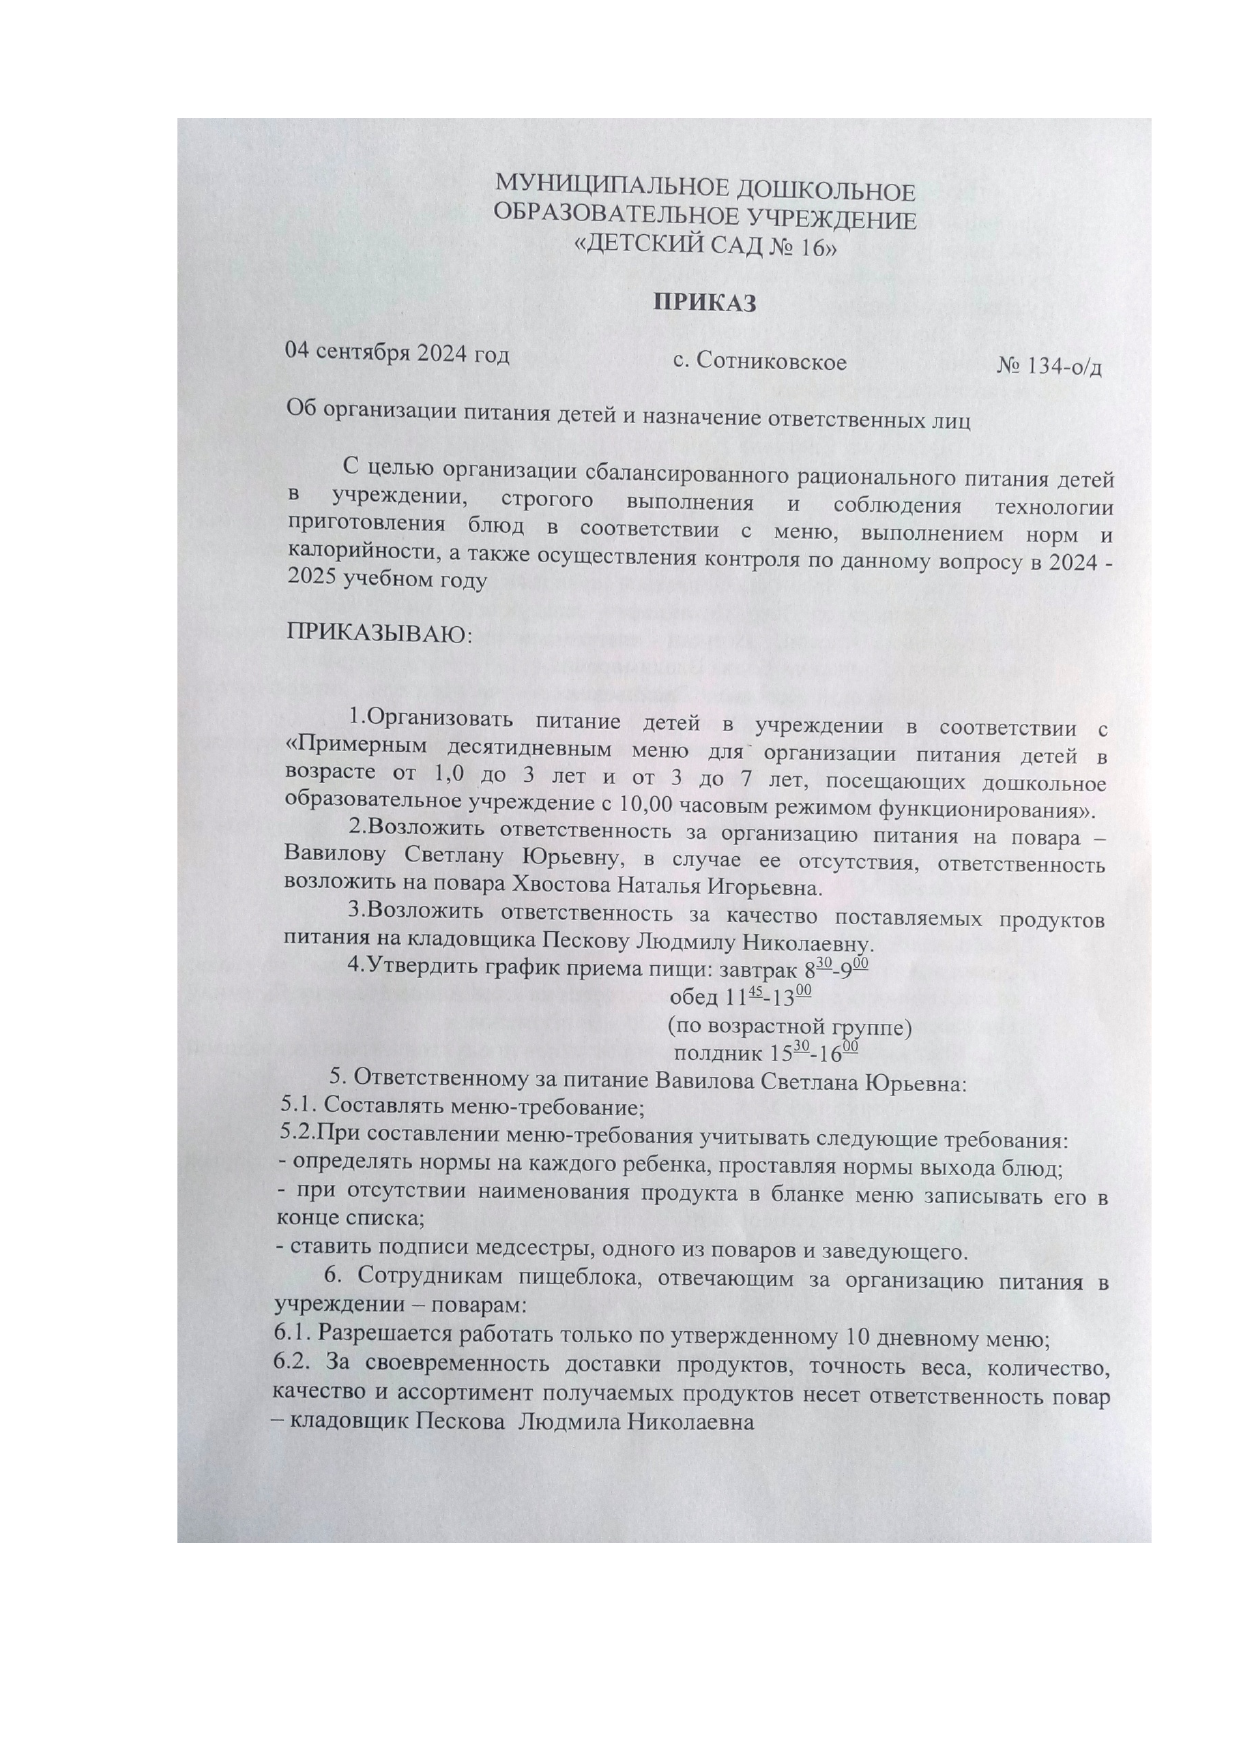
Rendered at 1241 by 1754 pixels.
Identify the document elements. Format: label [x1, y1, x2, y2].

picture [177, 118, 1152, 1543]
